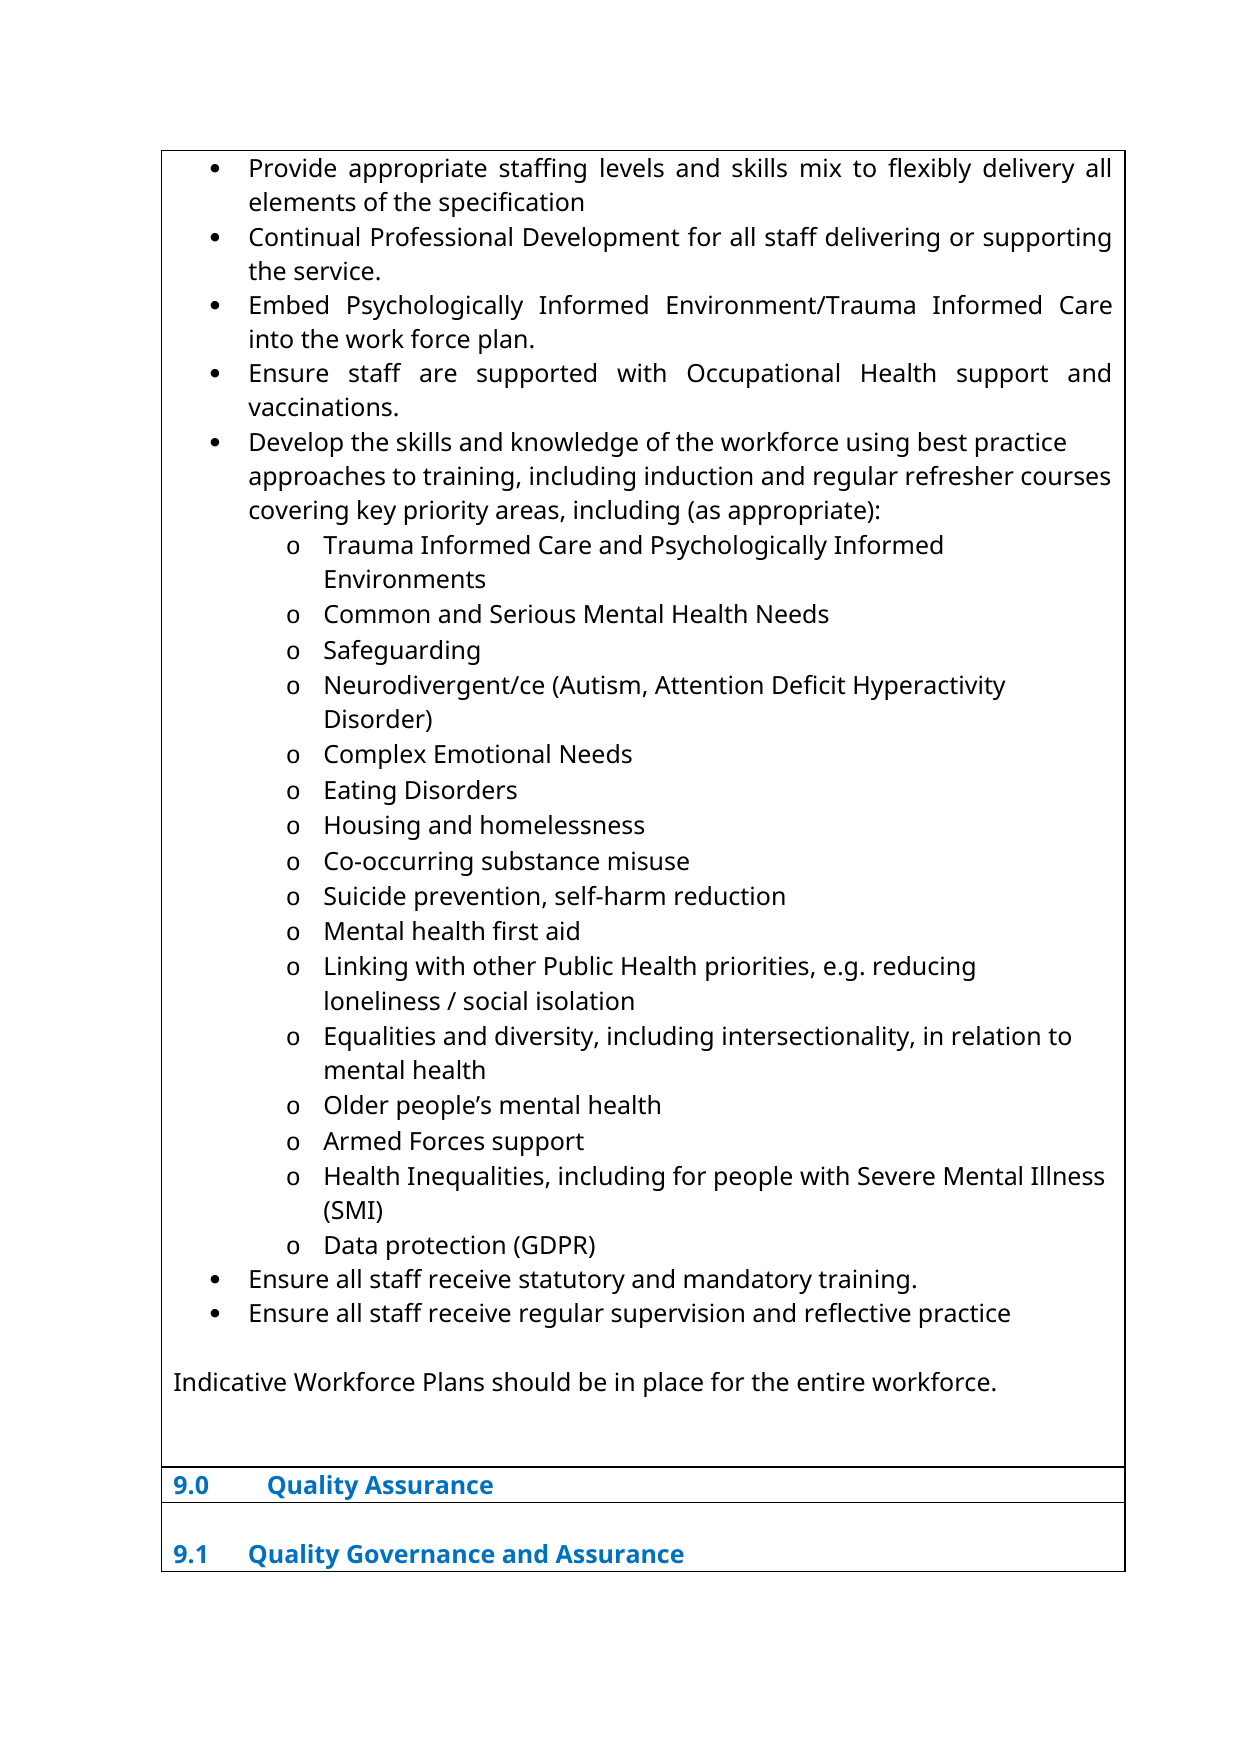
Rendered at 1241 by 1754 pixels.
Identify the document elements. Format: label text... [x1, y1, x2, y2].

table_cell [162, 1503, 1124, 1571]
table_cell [162, 151, 1124, 1466]
table_cell 9.0 Quality Assurance [162, 1468, 1124, 1502]
